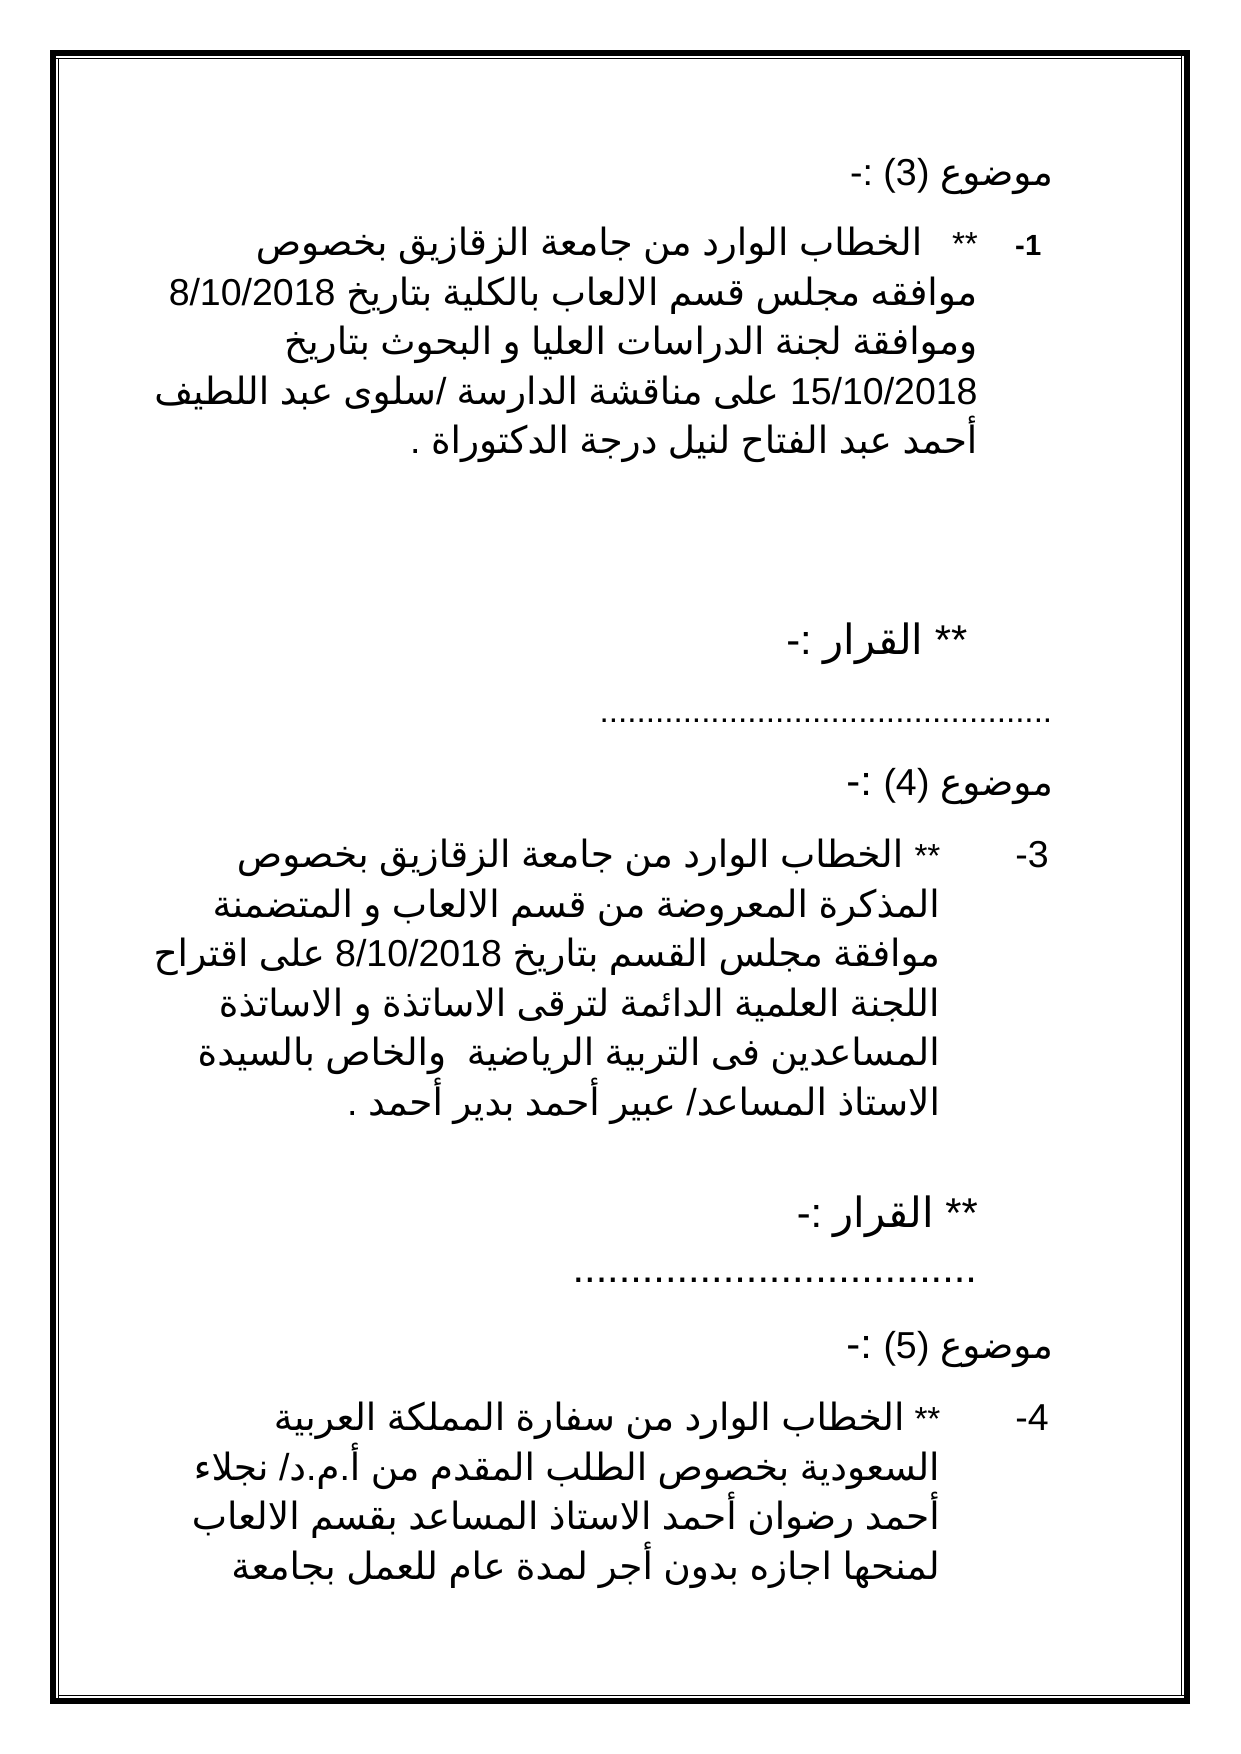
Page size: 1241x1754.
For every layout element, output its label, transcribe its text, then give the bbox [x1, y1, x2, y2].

text ................................................. [187, 691, 1053, 730]
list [146, 1395, 1015, 1587]
list ................................... [187, 1243, 978, 1291]
text موضوع (4) :- [187, 756, 1053, 804]
list ** الخطاب الوارد من جامعة الزقازيق بخصوص موافقه مجلس قسم الالعاب بالكلية بتاريخ 8/10/2018 وموافقة لجنة الدراسات العليا و البحوث بتاريخ 15/10/2018 على مناقشة الدارسة /سلوى عبد اللطيف أحمد عبد الفتاح لنيل درجة الدكتوراة . [146, 220, 1015, 462]
text موضوع (3) :- [187, 150, 1053, 193]
text موضوع (5) :- [187, 1319, 1053, 1367]
list ** القرار :- [187, 615, 978, 663]
list ** القرار :- [187, 1188, 978, 1236]
list ** الخطاب الوارد من جامعة الزقازيق بخصوص المذكرة المعروضة من قسم الالعاب و المتضمنة موافقة مجلس القسم بتاريخ 8/10/2018 على اقتراح اللجنة العلمية الدائمة لترقى الاساتذة و الاساتذة المساعدين فى التربية الرياضية والخاص بالسيدة الاستاذ المساعد/ عبير أحمد بدير أحمد . [146, 832, 1015, 1123]
